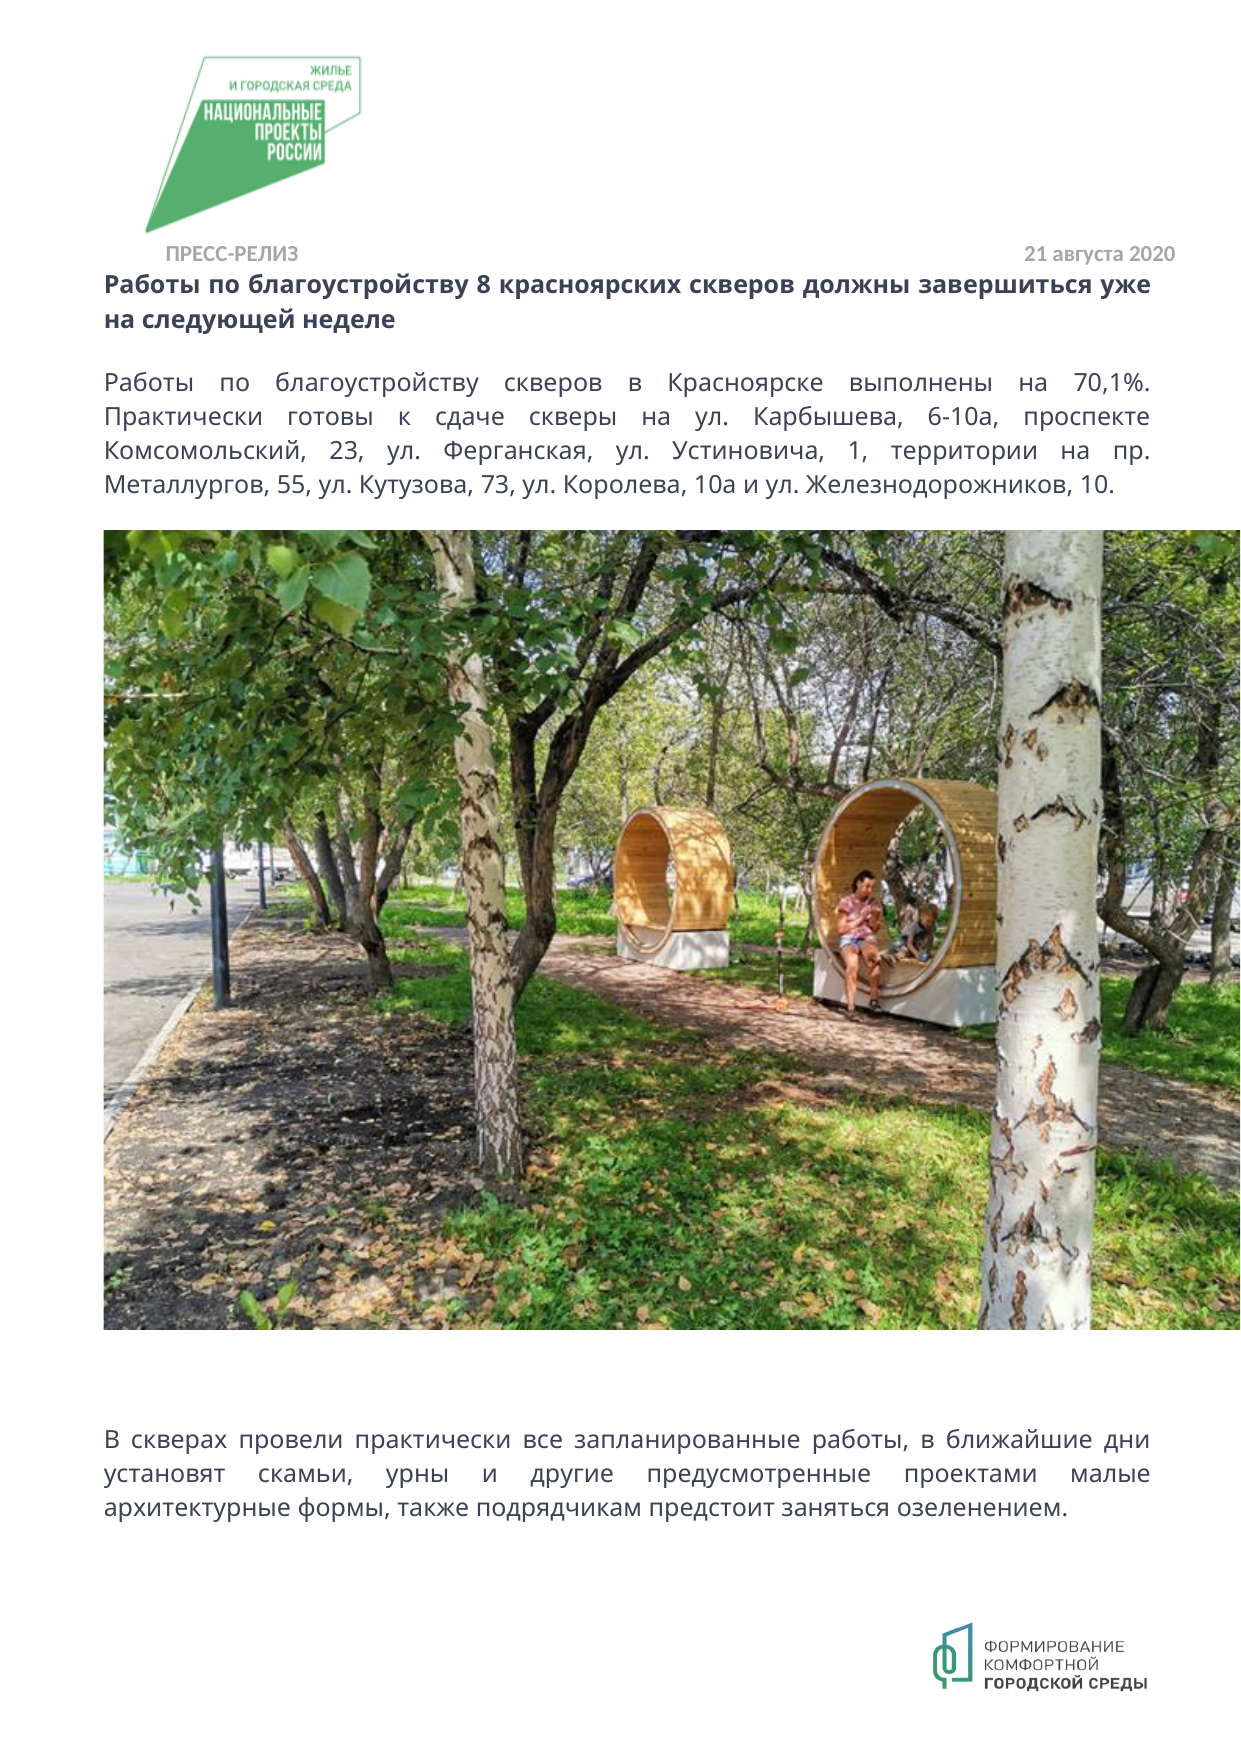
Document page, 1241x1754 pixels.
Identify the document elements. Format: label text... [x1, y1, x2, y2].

picture [918, 1614, 1152, 1697]
picture [103, 530, 1241, 1330]
text Работы по благоустройству скверов в Красноярске выполнены на 70,1%. Практически готовы к сдаче скверы на ул. Карбышева, 6-10а, проспекте Комсомольский, 23, ул. Ферганская, ул. Устиновича, 1, территории на пр. Металлургов, 55, ул. Кутузова, 73, ул. Королева, 10а и ул. Железнодорожников, 10. [103, 364, 1152, 501]
text В скверах провели практически все запланированные работы, в ближайшие дни установят скамьи, урны и другие предусмотренные проектами малые архитектурные формы, также подрядчикам предстоит заняться озеленением. [103, 1422, 1152, 1524]
text ​Работы по благоустройству 8 красноярских скверов должны завершиться уже на следующей неделе​​ [103, 267, 1152, 335]
picture [103, 43, 377, 240]
